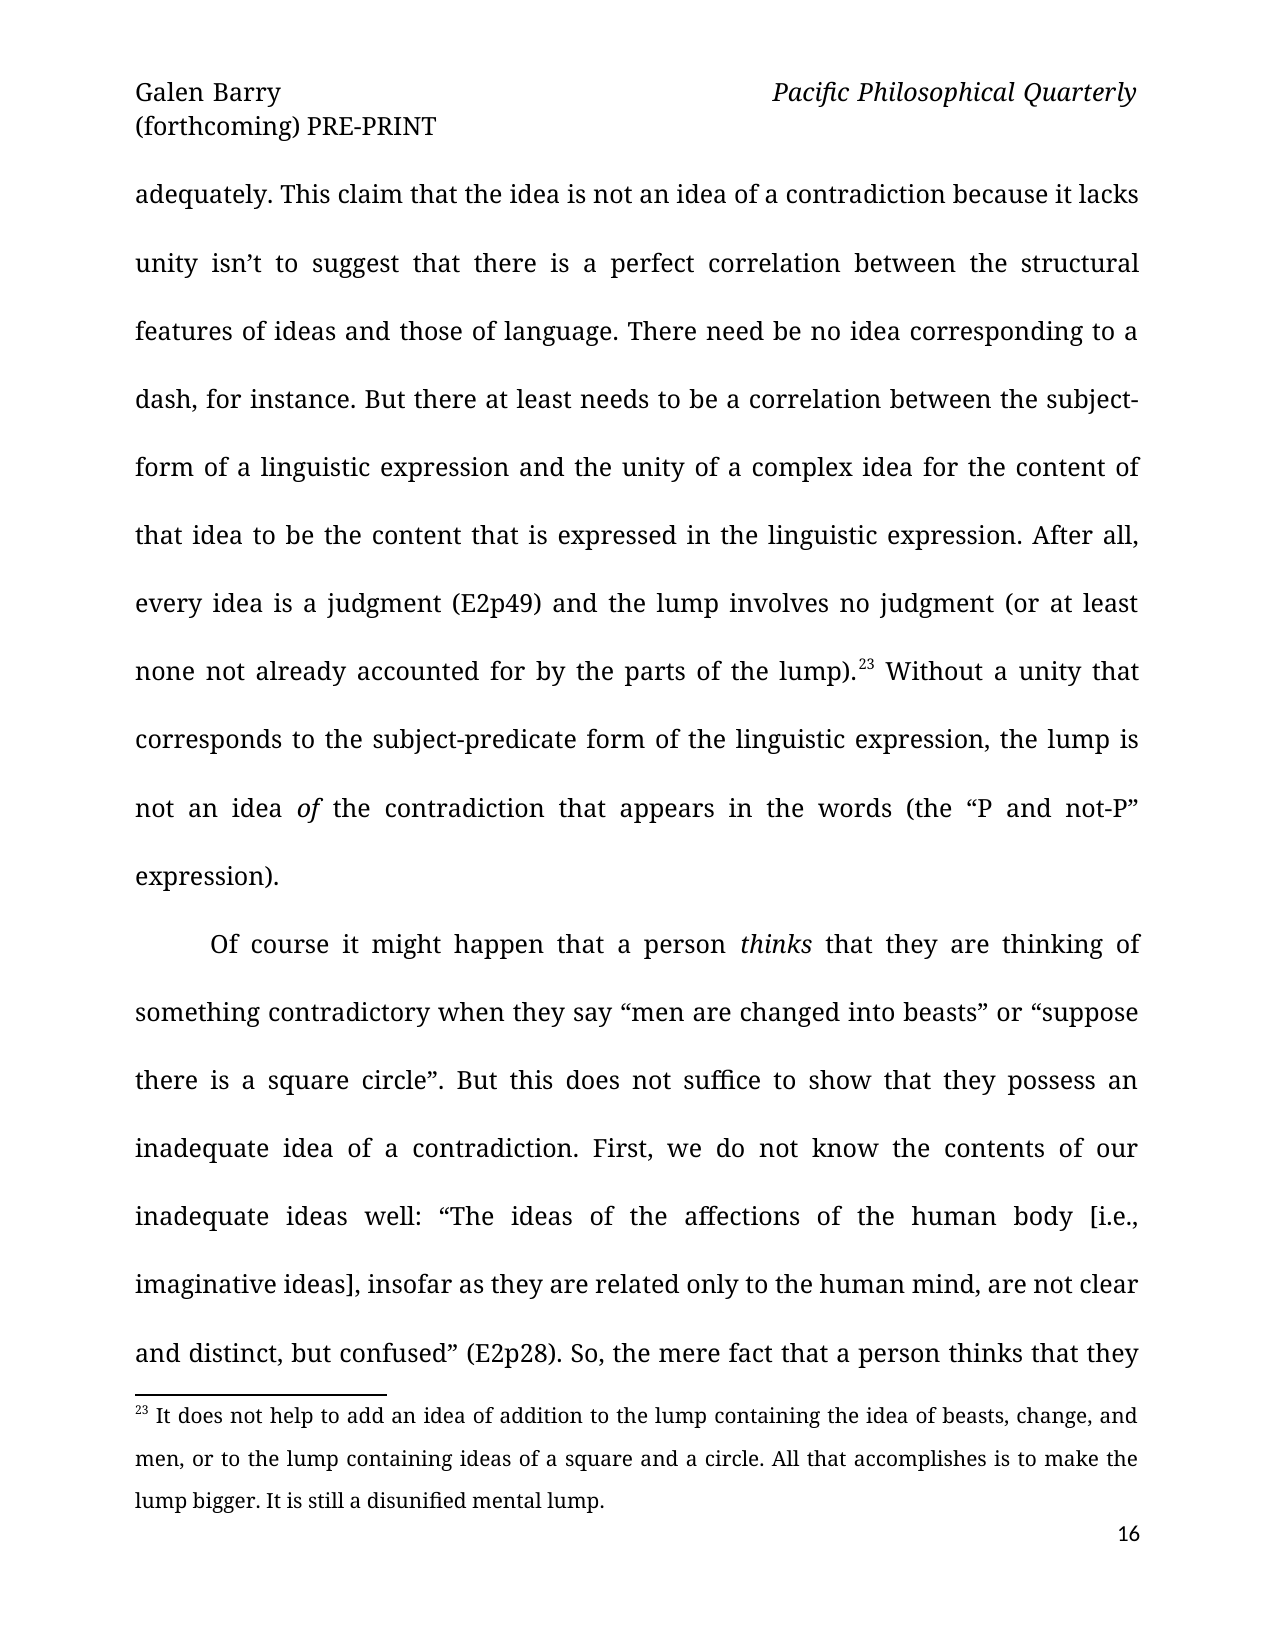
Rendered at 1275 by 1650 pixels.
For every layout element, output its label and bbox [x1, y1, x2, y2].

text [135, 927, 1140, 1369]
text [135, 177, 1140, 892]
